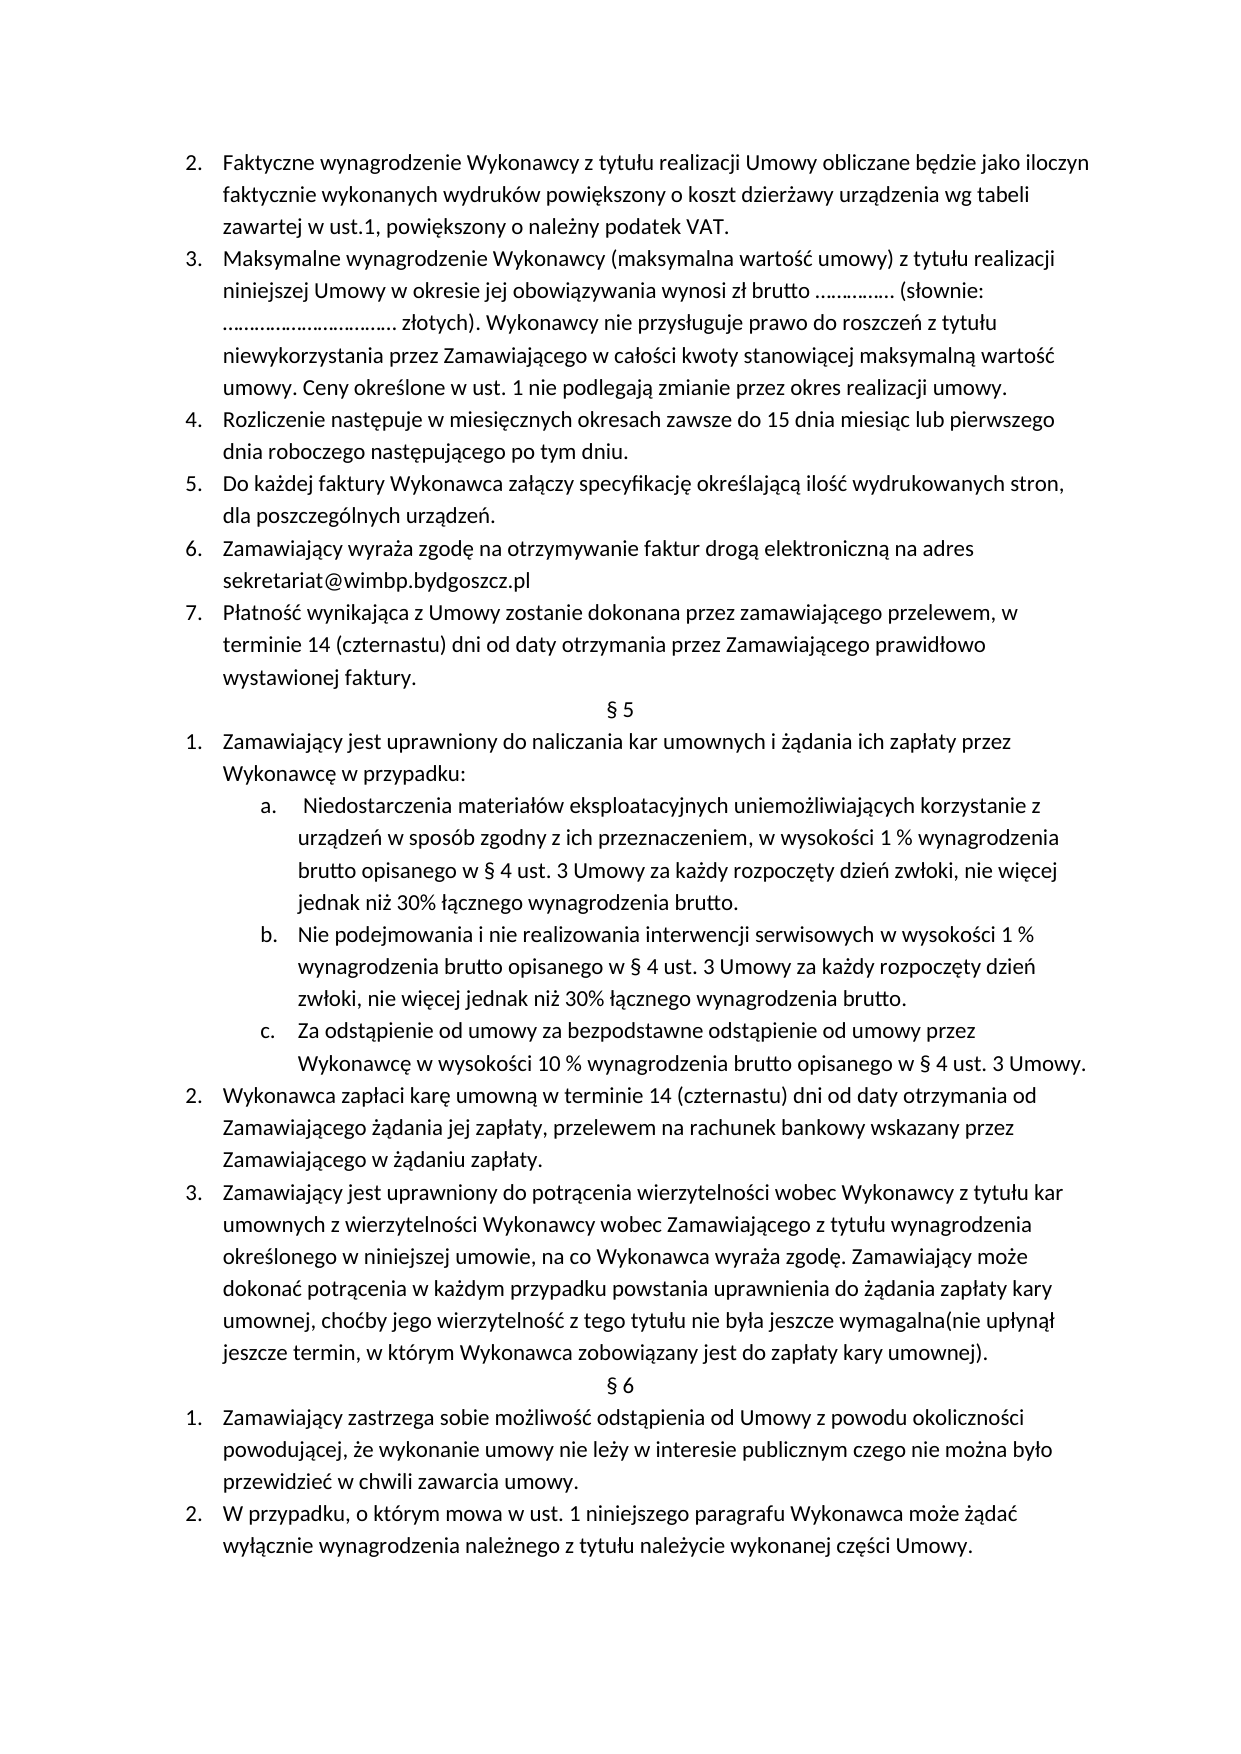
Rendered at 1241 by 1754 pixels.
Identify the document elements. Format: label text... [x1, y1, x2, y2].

list Maksymalne wynagrodzenie Wykonawcy (maksymalna wartość umowy) z tytułu realizacji niniejszej Umowy w okresie jej obowiązywania wynosi zł brutto …………… (słownie: …………………………… złotych). Wykonawcy nie przysługuje prawo do roszczeń z tytułu niewykorzystania przez Zamawiającego w całości kwoty stanowiącej maksymalną wartość umowy. Ceny określone w ust. 1 nie podlegają zmianie przez okres realizacji umowy. [185, 244, 1093, 401]
list Rozliczenie następuje w miesięcznych okresach zawsze do 15 dnia miesiąc lub pierwszego dnia roboczego następującego po tym dniu. [185, 405, 1093, 465]
list Płatność wynikająca z Umowy zostanie dokonana przez zamawiającego przelewem, w terminie 14 (czternastu) dni od daty otrzymania przez Zamawiającego prawidłowo wystawionej faktury. [185, 598, 1093, 691]
list Nie podejmowania i nie realizowania interwencji serwisowych w wysokości 1 % wynagrodzenia brutto opisanego w § 4 ust. 3 Umowy za każdy rozpoczęty dzień zwłoki, nie więcej jednak niż 30% łącznego wynagrodzenia brutto. [260, 920, 1093, 1012]
list Zamawiający wyraża zgodę na otrzymywanie faktur drogą elektroniczną na adres sekretariat@wimbp.bydgoszcz.pl [185, 534, 1093, 594]
list W przypadku, o którym mowa w ust. 1 niniejszego paragrafu Wykonawca może żądać wyłącznie wynagrodzenia należnego z tytułu należycie wykonanej części Umowy. [185, 1499, 1093, 1560]
list Wykonawca zapłaci karę umowną w terminie 14 (czternastu) dni od daty otrzymania od Zamawiającego żądania jej zapłaty, przelewem na rachunek bankowy wskazany przez Zamawiającego w żądaniu zapłaty. [185, 1081, 1093, 1173]
list Zamawiający zastrzega sobie możliwość odstąpienia od Umowy z powodu okoliczności powodującej, że wykonanie umowy nie leży w interesie publicznym czego nie można było przewidzieć w chwili zawarcia umowy. [185, 1403, 1093, 1495]
list Zamawiający jest uprawniony do naliczania kar umownych i żądania ich zapłaty przez Wykonawcę w przypadku: [185, 727, 1093, 787]
list Niedostarczenia materiałów eksploatacyjnych uniemożliwiających korzystanie z urządzeń w sposób zgodny z ich przeznaczeniem, w wysokości 1 % wynagrodzenia brutto opisanego w § 4 ust. 3 Umowy za każdy rozpoczęty dzień zwłoki, nie więcej jednak niż 30% łącznego wynagrodzenia brutto. [260, 791, 1093, 916]
list Do każdej faktury Wykonawca załączy specyfikację określającą ilość wydrukowanych stron, dla poszczególnych urządzeń. [185, 469, 1093, 530]
list Faktyczne wynagrodzenie Wykonawcy z tytułu realizacji Umowy obliczane będzie jako iloczyn faktycznie wykonanych wydruków powiększony o koszt dzierżawy urządzenia wg tabeli zawartej w ust.1, powiększony o należny podatek VAT. [185, 148, 1093, 240]
list Zamawiający jest uprawniony do potrącenia wierzytelności wobec Wykonawcy z tytułu kar umownych z wierzytelności Wykonawcy wobec Zamawiającego z tytułu wynagrodzenia określonego w niniejszej umowie, na co Wykonawca wyraża zgodę. Zamawiający może dokonać potrącenia w każdym przypadku powstania uprawnienia do żądania zapłaty kary umownej, choćby jego wierzytelność z tego tytułu nie była jeszcze wymagalna(nie upłynął jeszcze termin, w którym Wykonawca zobowiązany jest do zapłaty kary umownej). [185, 1178, 1093, 1367]
text § 6 [148, 1371, 1093, 1399]
text § 5 [148, 695, 1093, 723]
list Za odstąpienie od umowy za bezpodstawne odstąpienie od umowy przez Wykonawcę w wysokości 10 % wynagrodzenia brutto opisanego w § 4 ust. 3 Umowy. [260, 1017, 1093, 1077]
